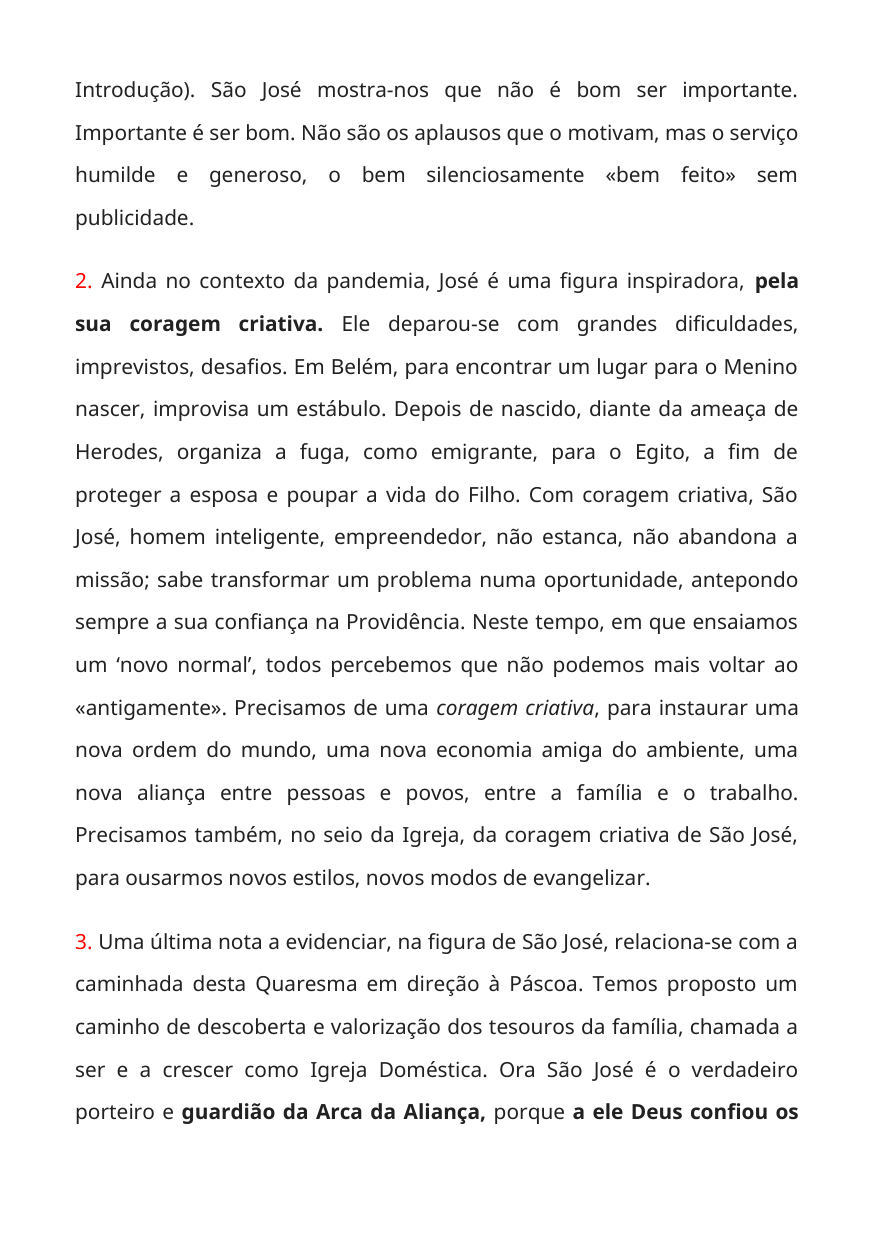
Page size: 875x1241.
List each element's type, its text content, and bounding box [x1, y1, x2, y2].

text 2. Ainda no contexto da pandemia, José é uma figura inspiradora, pela sua coragem criativa. Ele deparou-se com grandes dificuldades, imprevistos, desafios. Em Belém, para encontrar um lugar para o Menino nascer, improvisa um estábulo. Depois de nascido, diante da ameaça de Herodes, organiza a fuga, como emigrante, para o Egito, a fim de proteger a esposa e poupar a vida do Filho. Com coragem criativa, São José, homem inteligente, empreendedor, não estanca, não abandona a missão; sabe transformar um problema numa oportunidade, antepondo sempre a sua confiança na Providência. Neste tempo, em que ensaiamos um ‘novo normal’, todos percebemos que não podemos mais voltar ao «antigamente». Precisamos de uma coragem criativa, para instaurar uma nova ordem do mundo, uma nova economia amiga do ambiente, uma nova aliança entre pessoas e povos, entre a família e o trabalho. Precisamos também, no seio da Igreja, da coragem criativa de São José, para ousarmos novos estilos, novos modos de evangelizar. [75, 267, 799, 892]
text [75, 75, 799, 231]
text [75, 927, 799, 1126]
